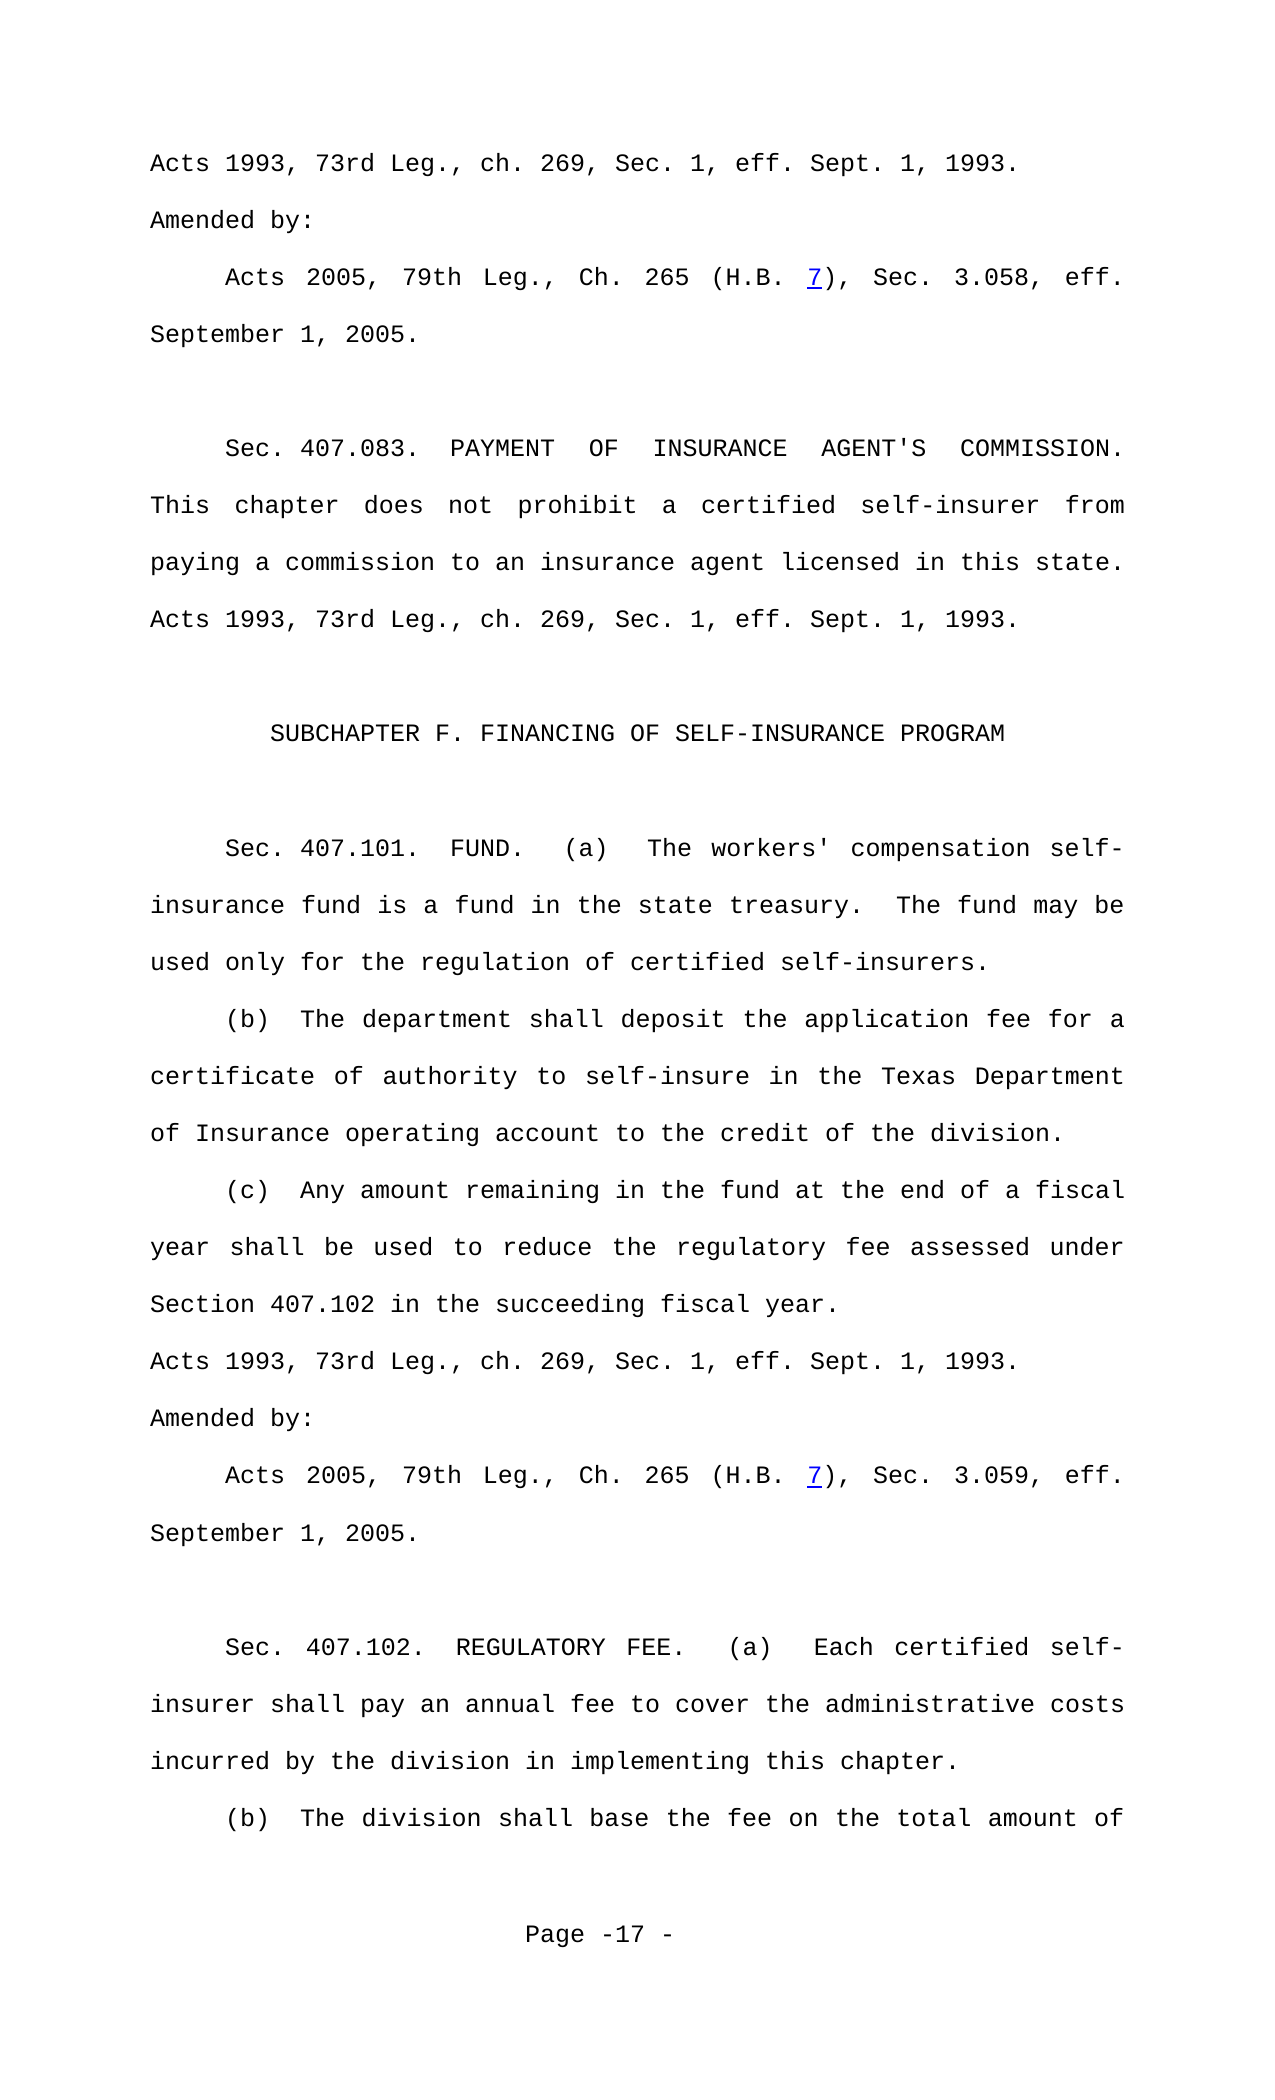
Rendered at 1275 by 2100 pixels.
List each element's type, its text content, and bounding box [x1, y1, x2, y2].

text Acts 2005, 79th Leg., Ch. 265 (H.B. 7), Sec. 3.059, eff. September 1, 2005. [150, 1463, 1125, 1548]
text Amended by: [150, 207, 1125, 236]
text (b) The department shall deposit the application fee for a certificate of authority to self-insure in the Texas Department of Insurance operating account to the credit of the division. [150, 1006, 1125, 1149]
text Acts 1993, 73rd Leg., ch. 269, Sec. 1, eff. Sept. 1, 1993. [150, 607, 1125, 635]
text Sec. 407.102. REGULATORY FEE. (a) Each certified self-insurer shall pay an annual fee to cover the administrative costs incurred by the division in implementing this chapter. [150, 1634, 1125, 1777]
text SUBCHAPTER F. FINANCING OF SELF-INSURANCE PROGRAM [150, 721, 1125, 749]
text Amended by: [150, 1406, 1125, 1434]
text Acts 2005, 79th Leg., Ch. 265 (H.B. 7), Sec. 3.058, eff. September 1, 2005. [150, 264, 1125, 350]
text (c) Any amount remaining in the fund at the end of a fiscal year shall be used to reduce the regulatory fee assessed under Section 407.102 in the succeeding fiscal year. [150, 1177, 1125, 1320]
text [150, 1805, 1125, 1834]
text Sec. 407.083. PAYMENT OF INSURANCE AGENT'S COMMISSION. This chapter does not prohibit a certified self-insurer from paying a commission to an insurance agent licensed in this state. [150, 435, 1125, 578]
text Acts 1993, 73rd Leg., ch. 269, Sec. 1, eff. Sept. 1, 1993. [150, 1349, 1125, 1377]
text Sec. 407.101. FUND. (a) The workers' compensation self-insurance fund is a fund in the state treasury. The fund may be used only for the regulation of certified self-insurers. [150, 835, 1125, 978]
text Acts 1993, 73rd Leg., ch. 269, Sec. 1, eff. Sept. 1, 1993. [150, 150, 1125, 178]
